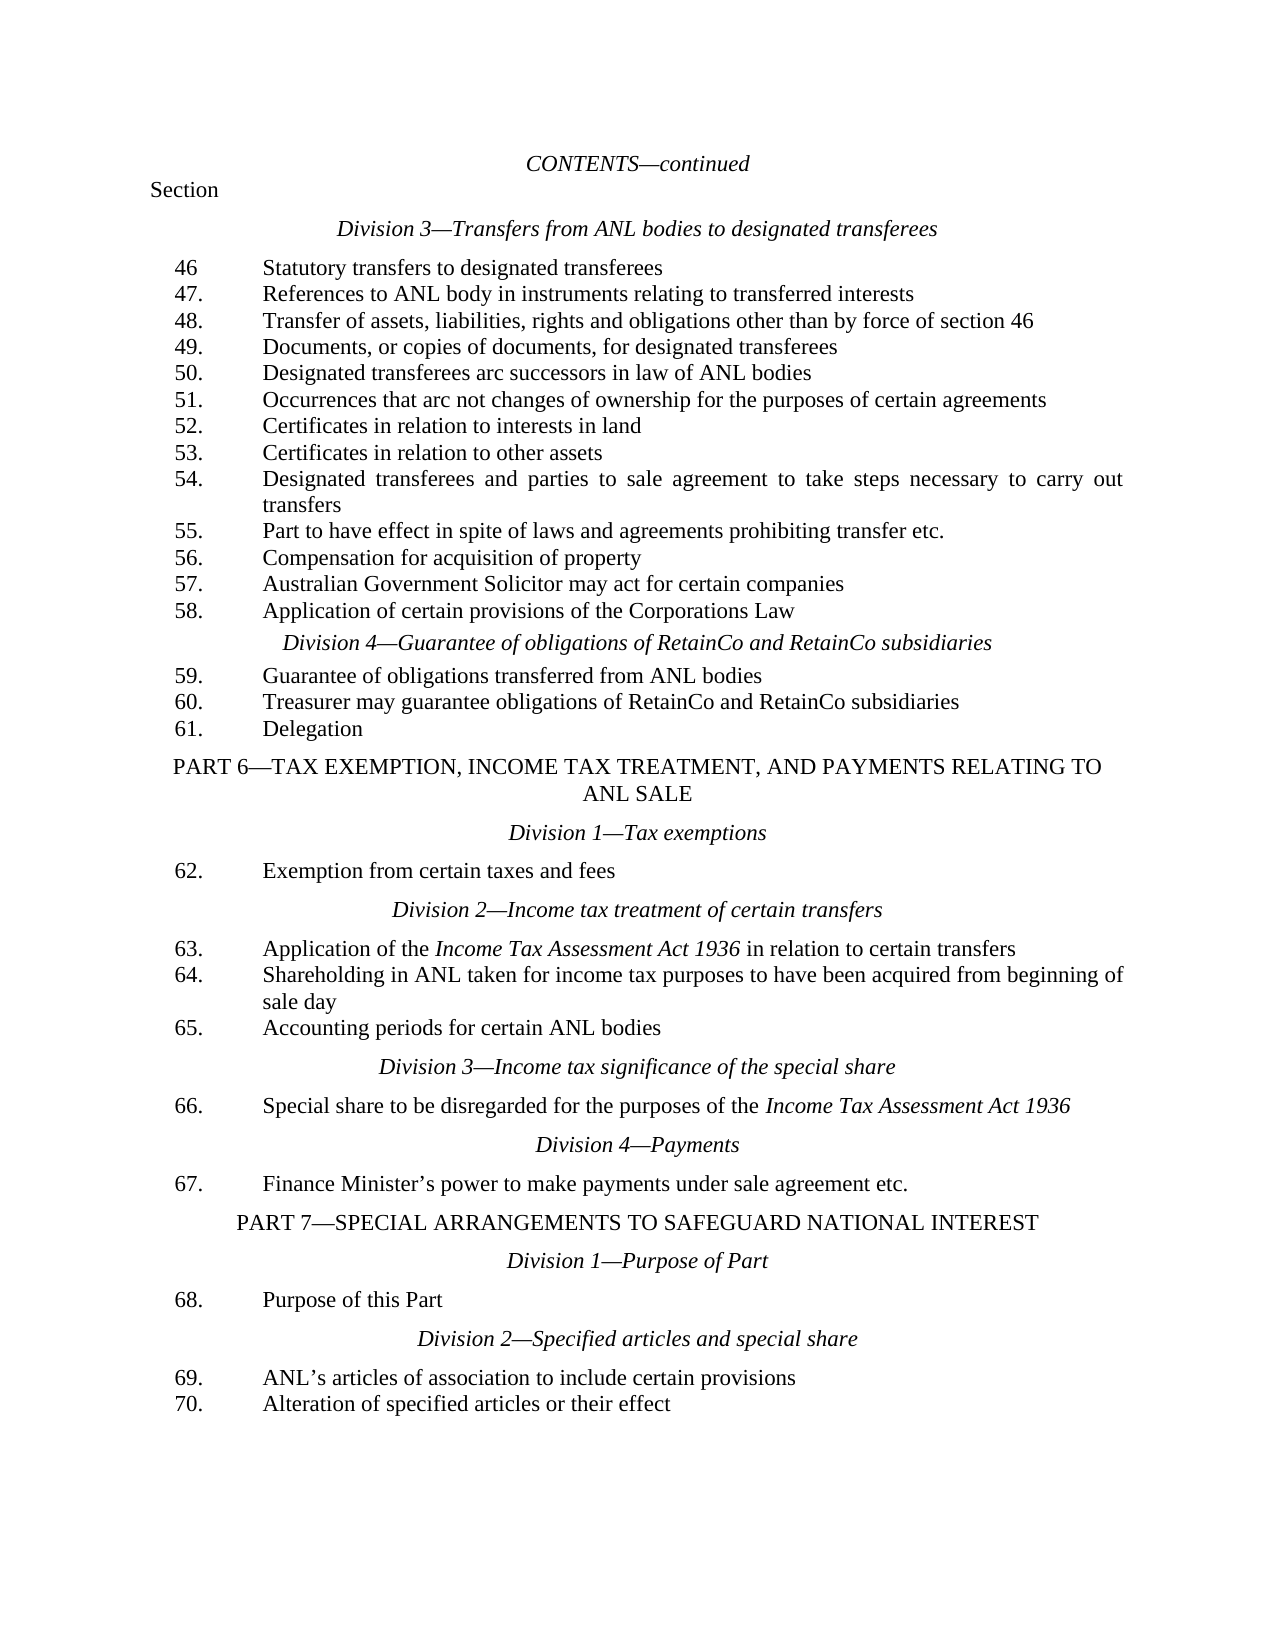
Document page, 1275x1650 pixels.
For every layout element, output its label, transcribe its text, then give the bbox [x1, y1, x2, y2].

text 70. Alteration of specified articles or their effect [150, 1390, 1125, 1417]
text 59. Guarantee of obligations transferred from ANL bodies [150, 662, 1125, 688]
text 49. Documents, or copies of documents, for designated transferees [150, 333, 1125, 359]
text 62. Exemption from certain taxes and fees [150, 857, 1125, 884]
text 52. Certificates in relation to interests in land [150, 412, 1125, 438]
text 68. Purpose of this Part [150, 1286, 1125, 1313]
text CONTENTS—continued [150, 150, 1125, 176]
text 50. Designated transferees arc successors in law of ANL bodies [150, 359, 1125, 386]
text PART 6—TAX EXEMPTION, INCOME TAX TREATMENT, AND PAYMENTS RELATING TO ANL SALE [150, 753, 1125, 806]
text 67. Finance Minister’s power to make payments under sale agreement etc. [150, 1170, 1125, 1196]
text Division 2—Income tax treatment of certain transfers [150, 896, 1125, 923]
text 61. Delegation [150, 714, 1125, 741]
text 51. Occurrences that arc not changes of ownership for the purposes of certain agreements [150, 386, 1125, 412]
text 60. Treasurer may guarantee obligations of RetainCo and RetainCo subsidiaries [150, 688, 1125, 714]
text 63. Application of the Income Tax Assessment Act 1936 in relation to certain transfers [150, 935, 1125, 962]
text 66. Special share to be disregarded for the purposes of the Income Tax Assessment Act 1936 [150, 1092, 1125, 1118]
text 55. Part to have effect in spite of laws and agreements prohibiting transfer etc. [150, 518, 1125, 544]
text 57. Australian Government Solicitor may act for certain companies [150, 570, 1125, 597]
text Division 2—Specified articles and special share [150, 1325, 1125, 1351]
text 58. Application of certain provisions of the Corporations Law [150, 597, 1125, 623]
text Division 4—Payments [150, 1131, 1125, 1157]
text Division 1—Purpose of Part [150, 1247, 1125, 1274]
text 64. Shareholding in ANL taken for income tax purposes to have been acquired from beginning of sale day [174, 962, 1125, 1014]
text Division 4—Guarantee of obligations of RetainCo and RetainCo subsidiaries [150, 629, 1125, 656]
text 46 Statutory transfers to designated transferees [150, 254, 1125, 280]
text 54. Designated transferees and parties to sale agreement to take steps necessary to carry out transfers [174, 465, 1125, 518]
text Division 1—Tax exemptions [150, 819, 1125, 845]
text 48. Transfer of assets, liabilities, rights and obligations other than by force of section 46 [150, 307, 1125, 333]
text 69. ANL’s articles of association to include certain provisions [150, 1364, 1125, 1390]
text PART 7—SPECIAL ARRANGEMENTS TO SAFEGUARD NATIONAL INTEREST [150, 1208, 1125, 1235]
text 56. Compensation for acquisition of property [150, 544, 1125, 570]
text Division 3—Transfers from ANL bodies to designated transferees [150, 215, 1125, 242]
text 53. Certificates in relation to other assets [150, 438, 1125, 465]
text Section [150, 176, 1125, 203]
text 65. Accounting periods for certain ANL bodies [150, 1014, 1125, 1041]
text 47. References to ANL body in instruments relating to transferred interests [150, 280, 1125, 307]
text Division 3—Income tax significance of the special share [150, 1053, 1125, 1079]
